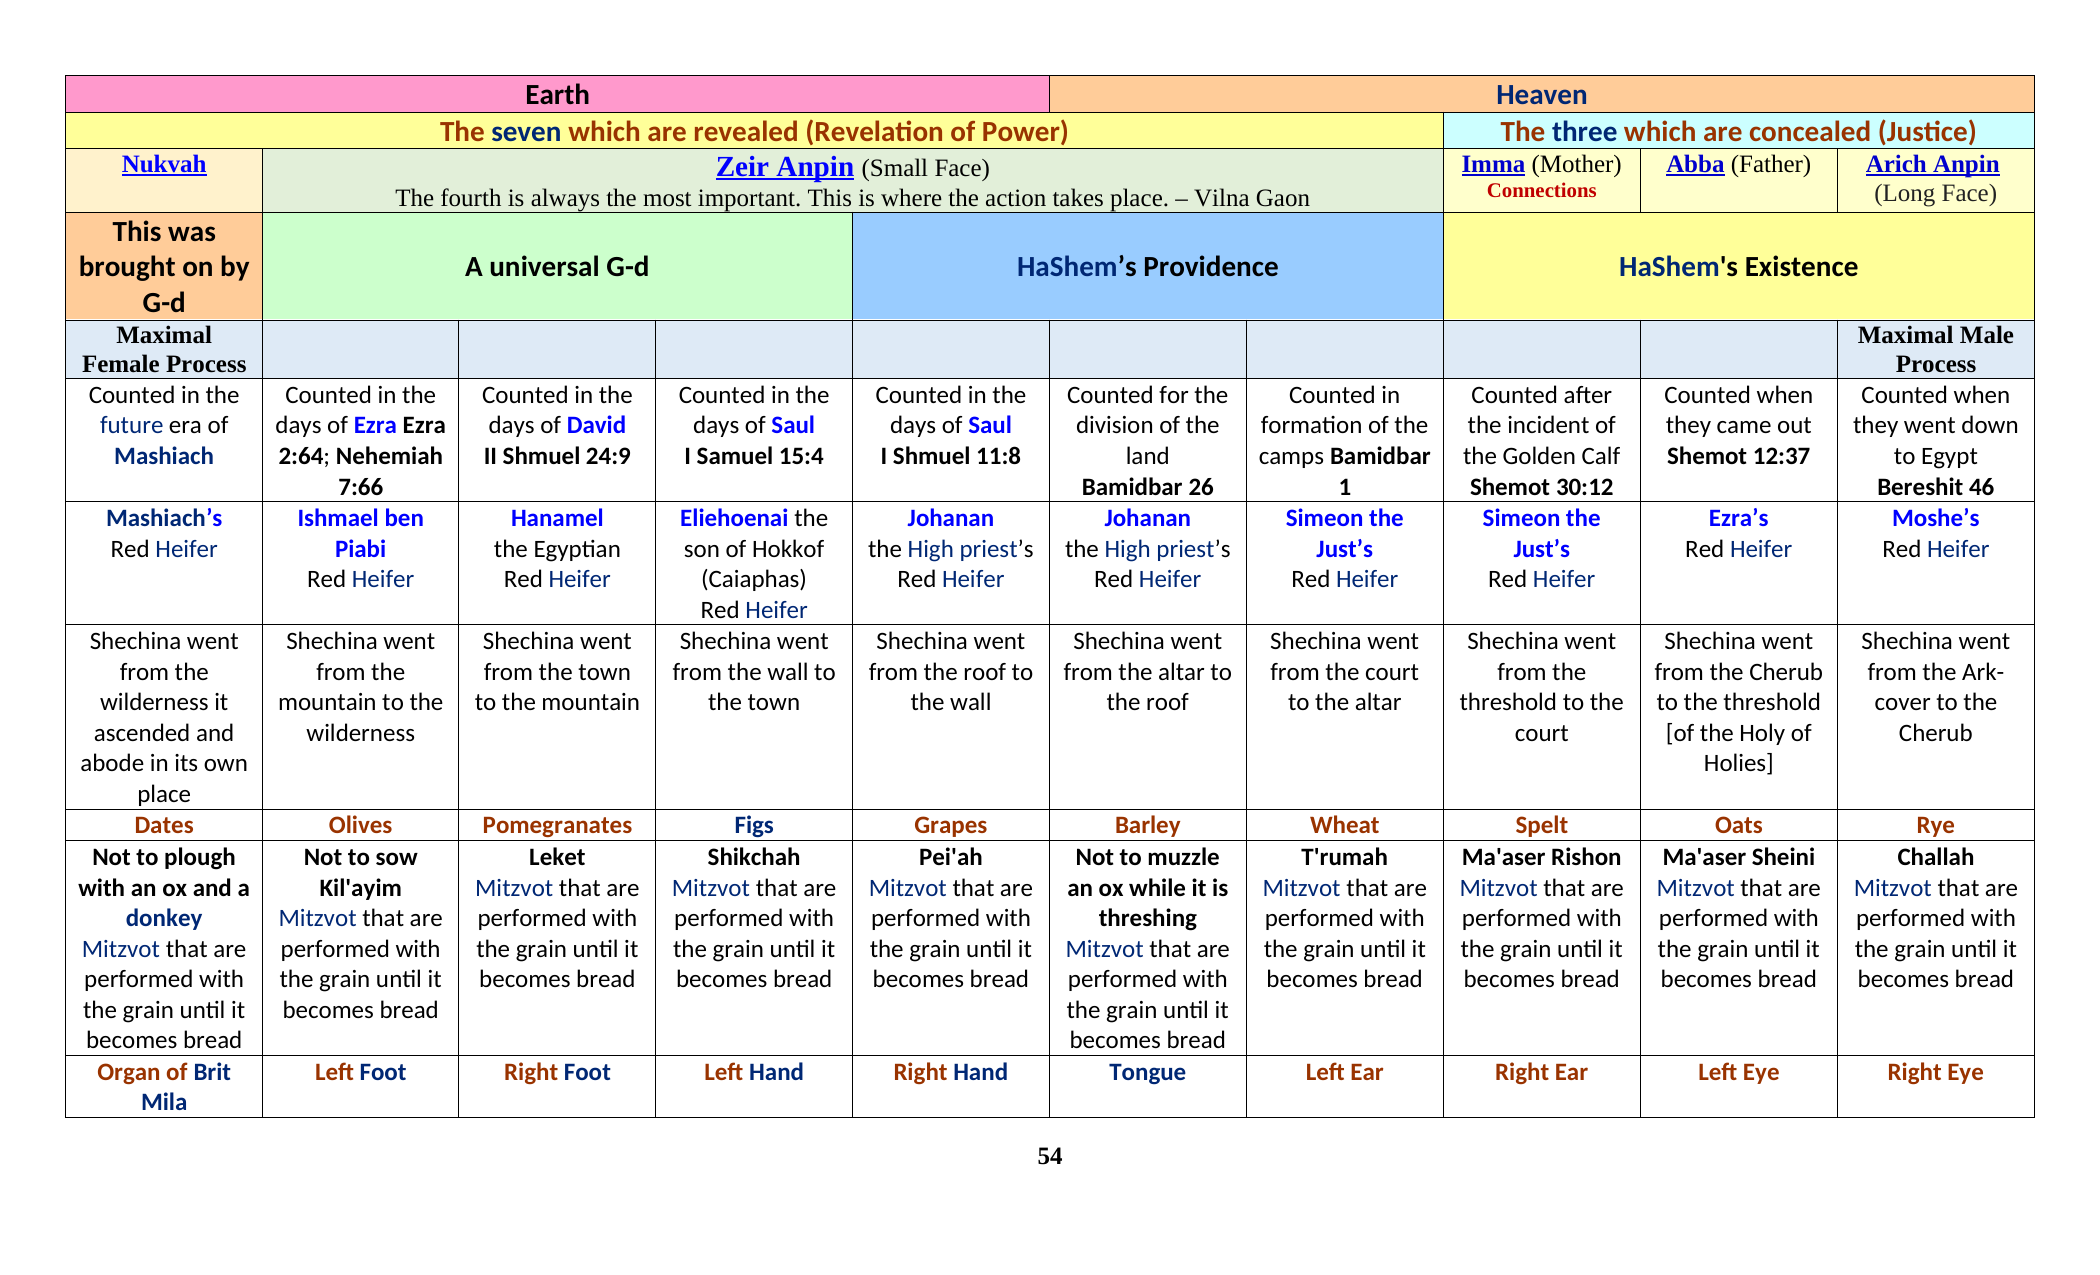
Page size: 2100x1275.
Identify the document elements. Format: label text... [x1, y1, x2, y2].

table_cell Right Eye [1838, 1056, 2034, 1117]
table_cell Counted in the future era of Mashiach [66, 379, 262, 501]
table_cell Figs [656, 810, 852, 840]
table_cell [263, 321, 458, 378]
table_cell [459, 321, 655, 378]
table_cell Olives [263, 810, 458, 840]
table_cell Right Foot [459, 1056, 655, 1117]
table_cell Right Ear [1444, 1056, 1640, 1117]
table_cell Counted when they came out Shemot 12:37 [1641, 379, 1837, 501]
table_cell Left Ear [1247, 1056, 1443, 1117]
table_cell Zeir Anpin (Small Face) The fourth is always the most important. This is where the action takes place. – Vilna Gaon [263, 149, 1443, 212]
table_header Earth [66, 76, 1049, 112]
table_cell Imma (Mother) Connections [1444, 149, 1640, 212]
table_cell Shechina went from the wall to the town [656, 625, 852, 808]
table_cell Simeon the Just’s Red Heifer [1247, 502, 1443, 624]
table_cell Right Hand [853, 1056, 1049, 1117]
table_cell Ishmael ben Piabi Red Heifer [263, 502, 458, 624]
table_cell This was brought on by G-d [66, 213, 262, 319]
table_cell Challah Mitzvot that are performed with the grain until it becomes bread [1838, 841, 2034, 1055]
table_cell Not to plough with an ox and a donkey Mitzvot that are performed with the grain until it becomes bread [66, 841, 262, 1055]
table_cell Arich Anpin (Long Face) [1838, 149, 2034, 212]
table_cell Dates [66, 810, 262, 840]
table_cell [1444, 321, 1640, 378]
table_cell [1838, 810, 2034, 840]
table_cell Shechina went from the Ark-cover to the Cherub [1838, 625, 2034, 808]
table_cell Counted in the days of Saul I Shmuel 11:8 [853, 379, 1049, 501]
table_cell Organ of Brit Mila [66, 1056, 262, 1117]
table_cell Eliehoenai the son of Hokkof (Caiaphas) Red Heifer [656, 502, 852, 624]
table_cell T'rumah Mitzvot that are performed with the grain until it becomes bread [1247, 841, 1443, 1055]
table_cell Not to muzzle an ox while it is threshing Mitzvot that are performed with the grain until it becomes bread [1050, 841, 1246, 1055]
table_cell Counted in formation of the camps Bamidbar 1 [1247, 379, 1443, 501]
table_cell Oats [1641, 810, 1837, 840]
table_cell Ezra’s Red Heifer [1641, 502, 1837, 624]
table_cell Counted for the division of the land Bamidbar 26 [1050, 379, 1246, 501]
table_cell [656, 321, 852, 378]
table_cell Counted in the days of Ezra Ezra 2:64; Nehemiah 7:66 [263, 379, 458, 501]
table_cell Moshe’s Red Heifer [1838, 502, 2034, 624]
table_cell Pomegranates [459, 810, 655, 840]
table_cell Shechina went from the Cherub to the threshold [of the Holy of Holies] [1641, 625, 1837, 808]
table_cell Shechina went from the altar to the roof [1050, 625, 1246, 808]
table_cell Leket Mitzvot that are performed with the grain until it becomes bread [459, 841, 655, 1055]
table_cell Counted in the days of David II Shmuel 24:9 [459, 379, 655, 501]
table_cell Maximal Male Process [1838, 321, 2034, 378]
table_cell [1641, 321, 1837, 378]
table_cell Barley [1050, 810, 1246, 840]
table_cell Shechina went from the town to the mountain [459, 625, 655, 808]
table_cell Shikchah Mitzvot that are performed with the grain until it becomes bread [656, 841, 852, 1055]
table_cell Shechina went from the mountain to the wilderness [263, 625, 458, 808]
table_cell Shechina went from the wilderness it ascended and abode in its own place [66, 625, 262, 808]
table_cell Simeon the Just’s Red Heifer [1444, 502, 1640, 624]
table_cell Hanamel the Egyptian Red Heifer [459, 502, 655, 624]
table_header Heaven [1050, 76, 2034, 112]
table_cell A universal G-d [263, 213, 852, 319]
table_cell Shechina went from the court to the altar [1247, 625, 1443, 808]
table_cell Tongue [1050, 1056, 1246, 1117]
table_cell Nukvah [66, 149, 262, 212]
table_cell Maximal Female Process [66, 321, 262, 378]
table_cell Shechina went from the roof to the wall [853, 625, 1049, 808]
table_cell HaShem’s Providence [853, 213, 1443, 319]
table_cell Spelt [1444, 810, 1640, 840]
table_cell Shechina went from the threshold to the court [1444, 625, 1640, 808]
table_cell Ma'aser Rishon Mitzvot that are performed with the grain until it becomes bread [1444, 841, 1640, 1055]
table_cell [853, 321, 1049, 378]
table_cell Counted after the incident of the Golden Calf Shemot 30:12 [1444, 379, 1640, 501]
table_cell Counted when they went down to Egypt Bereshit 46 [1838, 379, 2034, 501]
table_cell Left Hand [656, 1056, 852, 1117]
table_cell Ma'aser Sheini Mitzvot that are performed with the grain until it becomes bread [1641, 841, 1837, 1055]
table_cell HaShem's Existence [1444, 213, 2034, 319]
table_cell [1050, 321, 1246, 378]
table_cell Not to sow Kil'ayim Mitzvot that are performed with the grain until it becomes bread [263, 841, 458, 1055]
table_cell Left Eye [1641, 1056, 1837, 1117]
table_cell Johanan the High priest’s Red Heifer [853, 502, 1049, 624]
table_cell Johanan the High priest’s Red Heifer [1050, 502, 1246, 624]
table_cell Left Foot [263, 1056, 458, 1117]
table_cell Grapes [853, 810, 1049, 840]
table_cell The seven which are revealed (Revelation of Power) [66, 113, 1443, 148]
table_cell Pei'ah Mitzvot that are performed with the grain until it becomes bread [853, 841, 1049, 1055]
table_cell Wheat [1247, 810, 1443, 840]
table_cell Counted in the days of Saul I Samuel 15:4 [656, 379, 852, 501]
table_cell Abba (Father) [1641, 149, 1837, 212]
table_cell Mashiach’s Red Heifer [66, 502, 262, 624]
table_cell [1247, 321, 1443, 378]
table_cell The three which are concealed (Justice) [1444, 113, 2034, 148]
